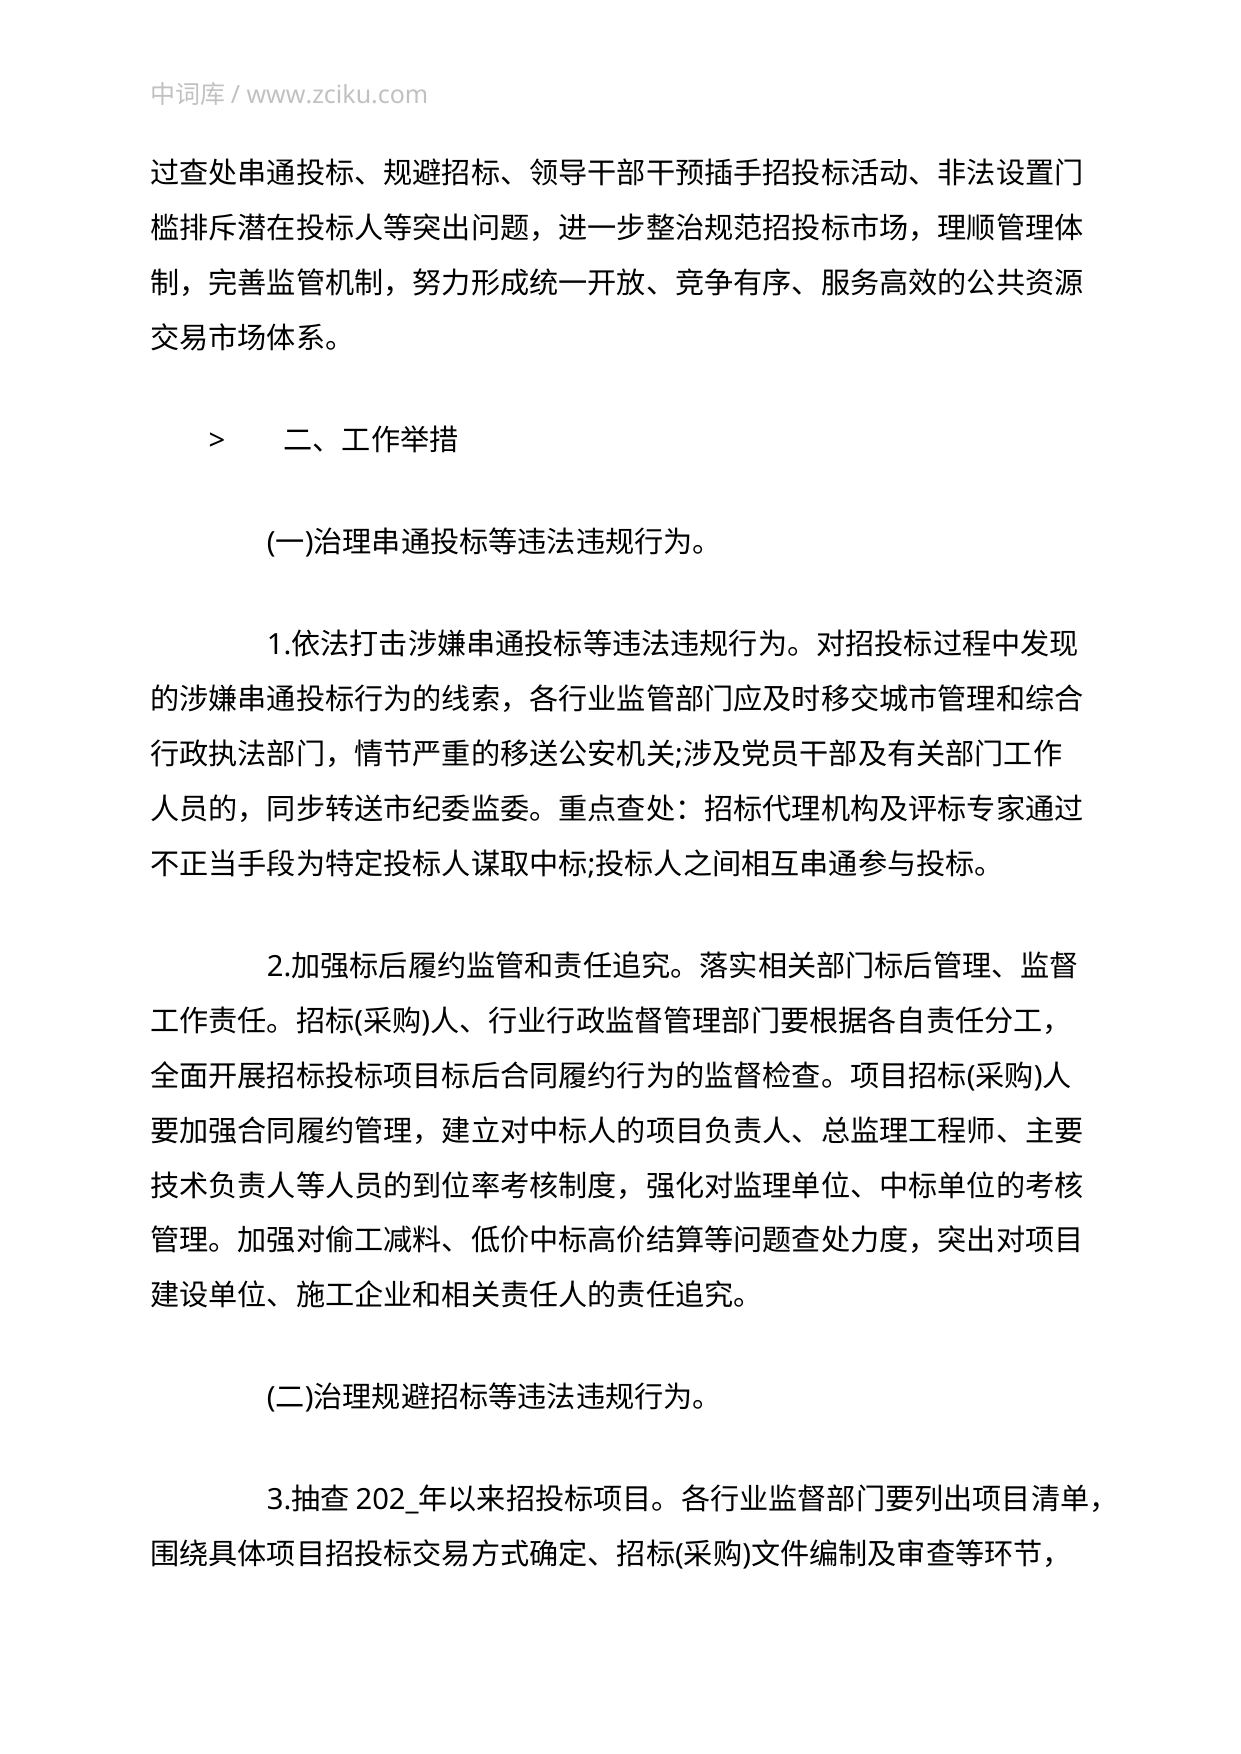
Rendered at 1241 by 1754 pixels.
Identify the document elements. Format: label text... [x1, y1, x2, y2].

text > 二、工作举措 [150, 416, 1090, 459]
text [150, 1476, 1090, 1573]
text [150, 150, 1090, 357]
text (二)治理规避招标等违法违规行为。 [150, 1374, 1090, 1416]
text 1.依法打击涉嫌串通投标等违法违规行为。对招投标过程中发现的涉嫌串通投标行为的线索，各行业监管部门应及时移交城市管理和综合行政执法部门，情节严重的移送公安机关;涉及党员干部及有关部门工作人员的，同步转送市纪委监委。重点查处：招标代理机构及评标专家通过不正当手段为特定投标人谋取中标;投标人之间相互串通参与投标。 [150, 620, 1090, 883]
text 2.加强标后履约监管和责任追究。落实相关部门标后管理、监督工作责任。招标(采购)人、行业行政监督管理部门要根据各自责任分工，全面开展招标投标项目标后合同履约行为的监督检查。项目招标(采购)人要加强合同履约管理，建立对中标人的项目负责人、总监理工程师、主要技术负责人等人员的到位率考核制度，强化对监理单位、中标单位的考核管理。加强对偷工减料、低价中标高价结算等问题查处力度，突出对项目建设单位、施工企业和相关责任人的责任追究。 [150, 942, 1090, 1314]
text (一)治理串通投标等违法违规行为。 [150, 518, 1090, 561]
